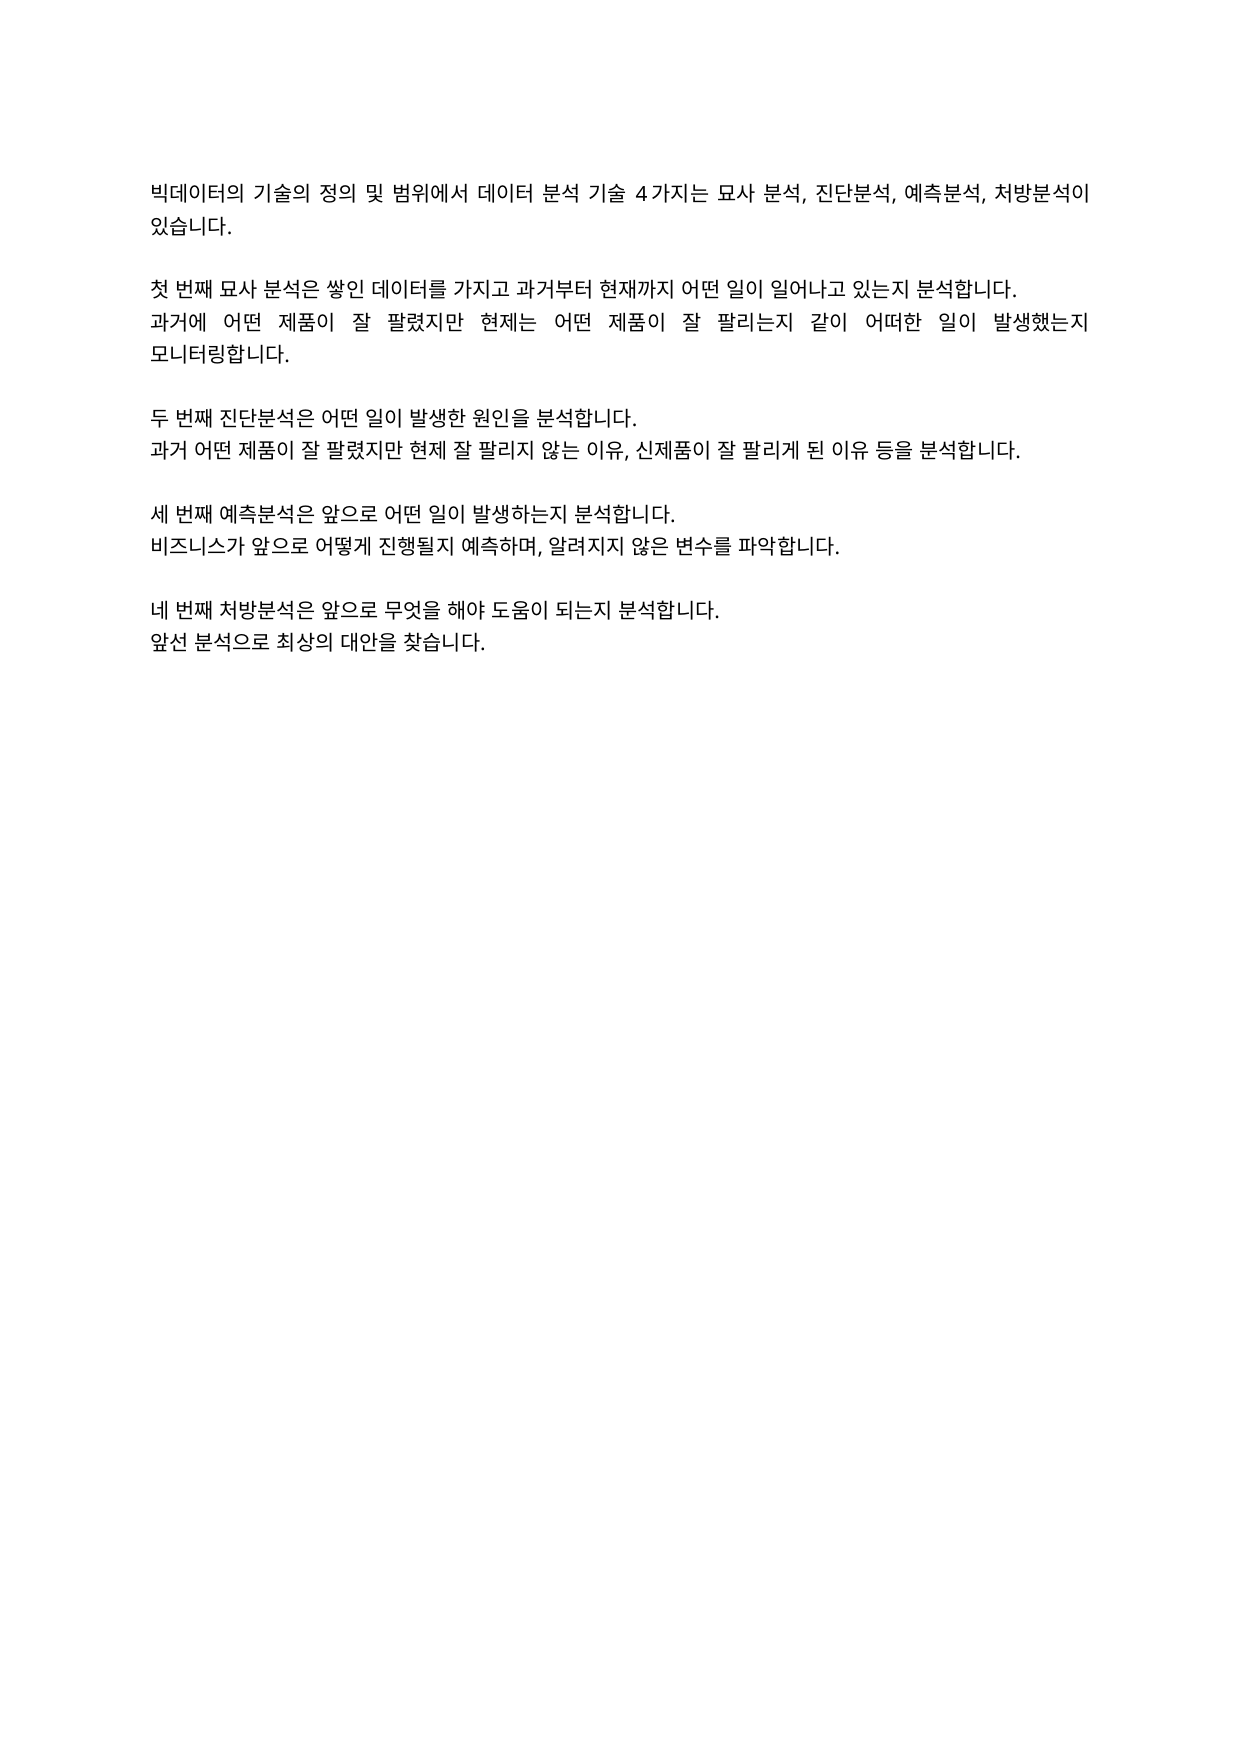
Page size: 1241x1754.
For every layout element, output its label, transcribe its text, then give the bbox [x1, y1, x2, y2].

text 빅데이터의 기술의 정의 및 범위에서 데이터 분석 기술 4가지는 묘사 분석, 진단분석, 예측분석, 처방분석이 있습니다. 첫 번째 묘사 분석은 쌓인 데이터를 가지고 과거부터 현재까지 어떤 일이 일어나고 있는지 분석합니다. 과거에 어떤 제품이 잘 팔렸지만 현제는 어떤 제품이 잘 팔리는지 같이 어떠한 일이 발생했는지 모니터링합니다. 두 번째 진단분석은 어떤 일이 발생한 원인을 분석합니다. 과거 어떤 제품이 잘 팔렸지만 현제 잘 팔리지 않는 이유, 신제품이 잘 팔리게 된 이유 등을 분석합니다. 세 번째 예측분석은 앞으로 어떤 일이 발생하는지 분석합니다. 비즈니스가 앞으로 어떻게 진행될지 예측하며, 알려지지 않은 변수를 파악합니다. 네 번째 처방분석은 앞으로 무엇을 해야 도움이 되는지 분석합니다. 앞선 분석으로 최상의 대안을 찾습니다. [150, 177, 1090, 306]
text 빅데이터의 기술의 정의 및 범위에서 데이터 분석 기술 4가지는 묘사 분석, 진단분석, 예측분석, 처방분석이 있습니다. 첫 번째 묘사 분석은 쌓인 데이터를 가지고 과거부터 현재까지 어떤 일이 일어나고 있는지 분석합니다. 과거에 어떤 제품이 잘 팔렸지만 현제는 어떤 제품이 잘 팔리는지 같이 어떠한 일이 발생했는지 모니터링합니다. 두 번째 진단분석은 어떤 일이 발생한 원인을 분석합니다. 과거 어떤 제품이 잘 팔렸지만 현제 잘 팔리지 않는 이유, 신제품이 잘 팔리게 된 이유 등을 분석합니다. 세 번째 예측분석은 앞으로 어떤 일이 발생하는지 분석합니다. 비즈니스가 앞으로 어떻게 진행될지 예측하며, 알려지지 않은 변수를 파악합니다. 네 번째 처방분석은 앞으로 무엇을 해야 도움이 되는지 분석합니다. 앞선 분석으로 최상의 대안을 찾습니다. [150, 336, 1090, 657]
